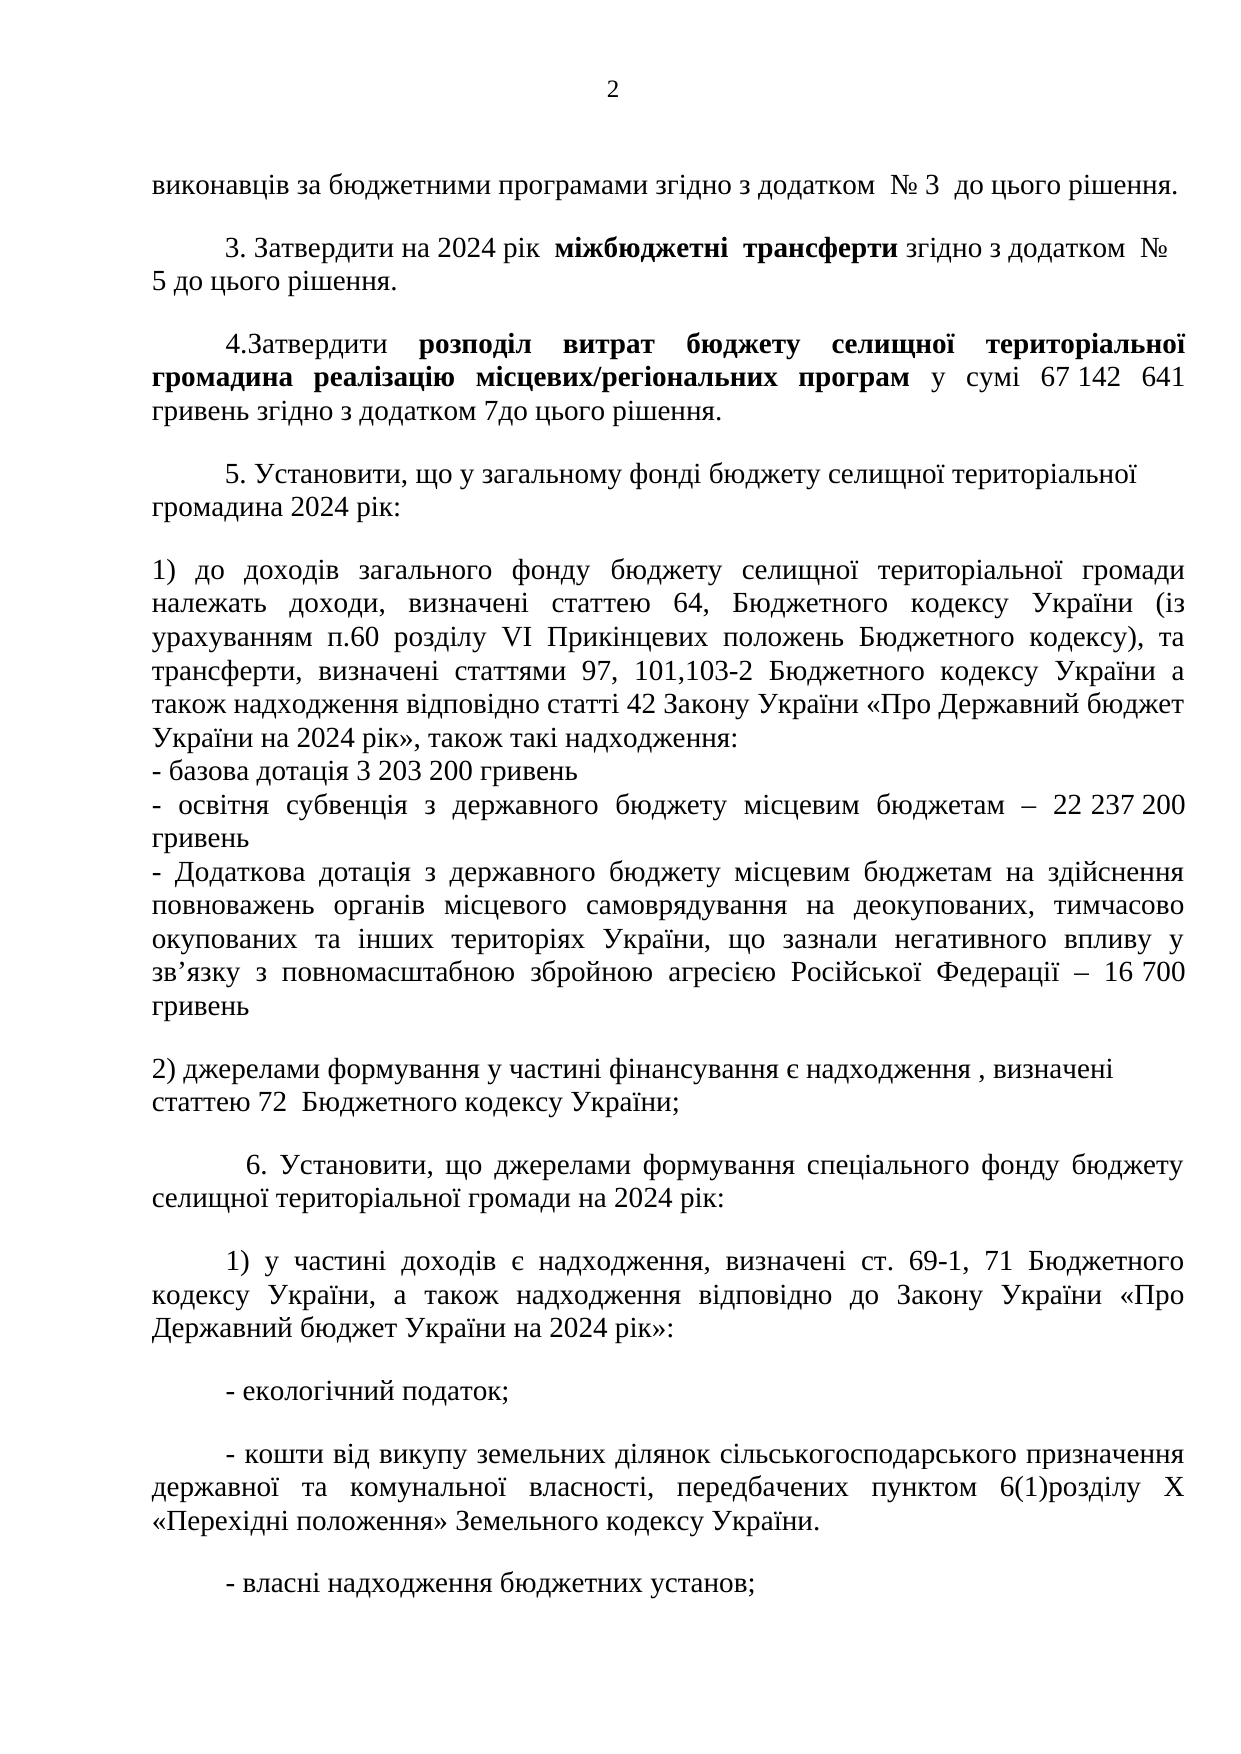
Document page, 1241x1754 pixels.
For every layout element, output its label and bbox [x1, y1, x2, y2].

table_cell [147, 133, 1190, 1633]
